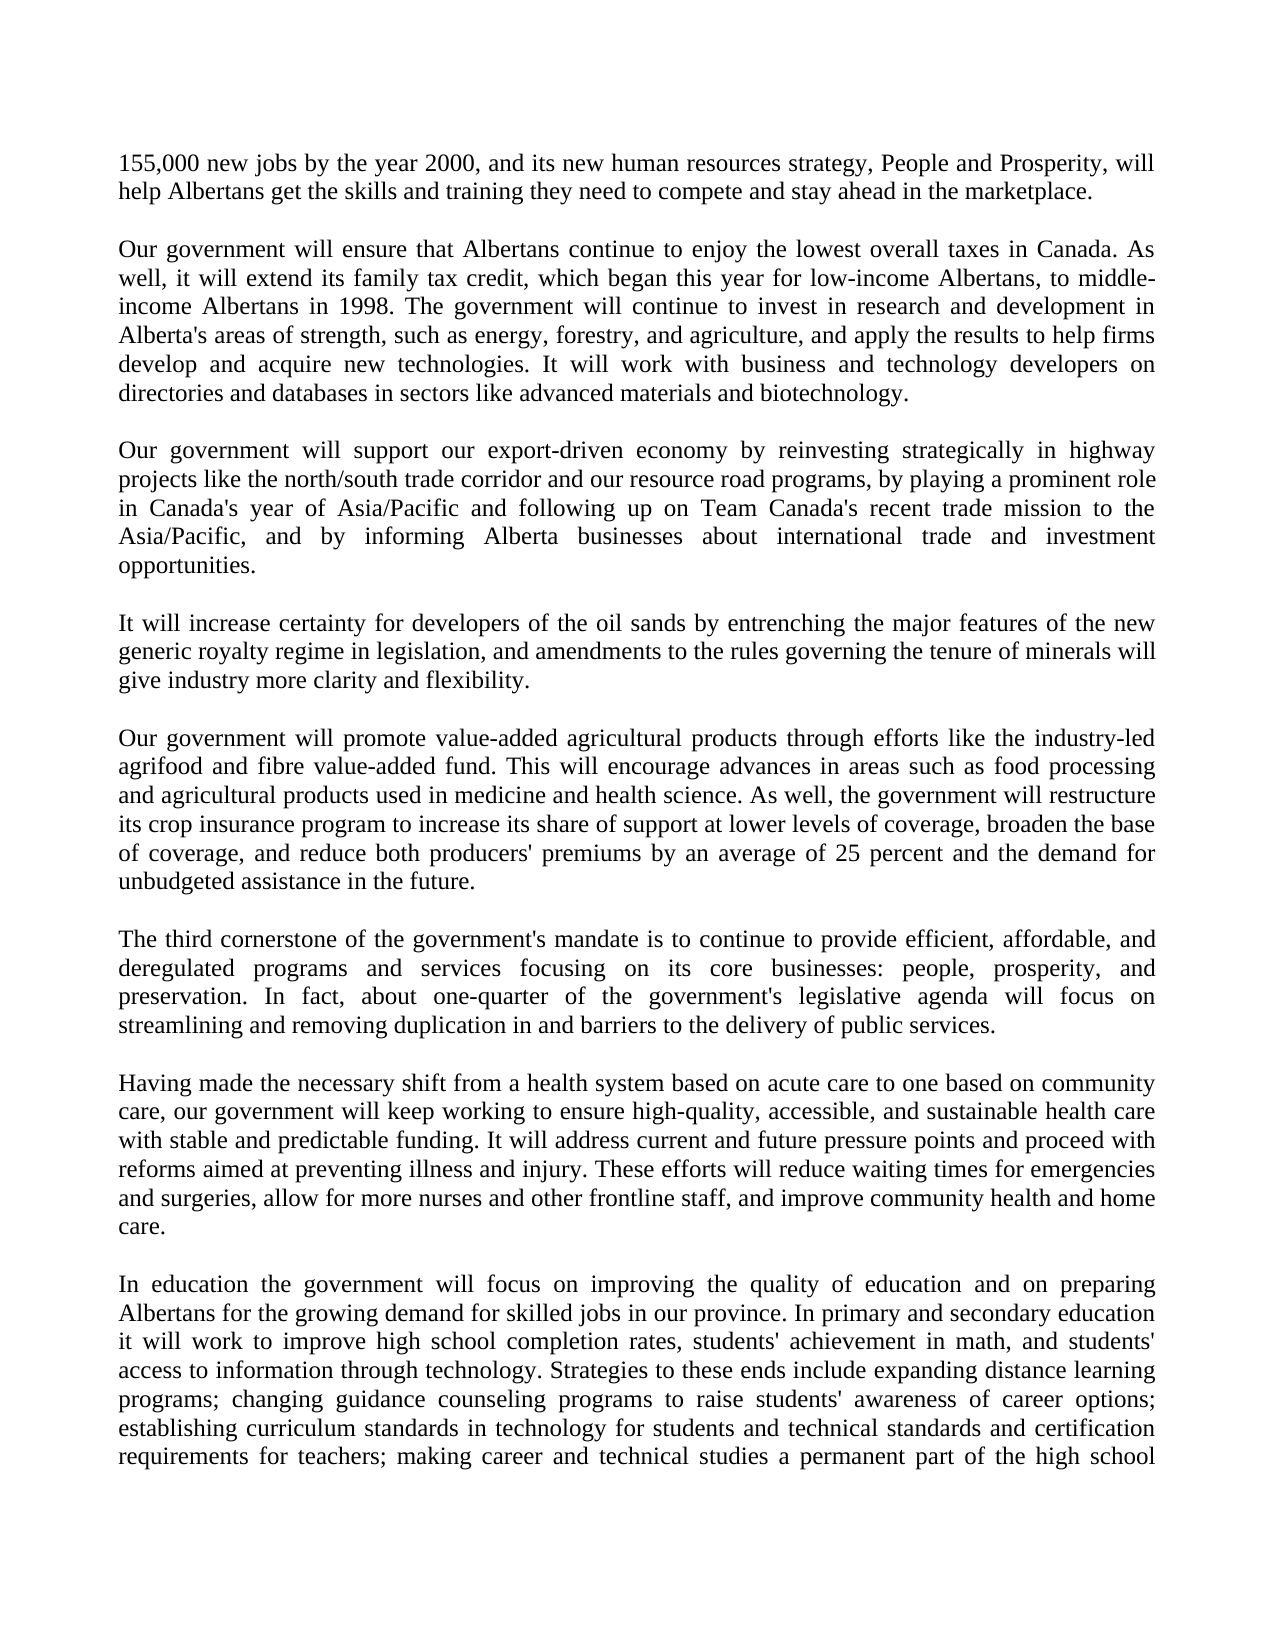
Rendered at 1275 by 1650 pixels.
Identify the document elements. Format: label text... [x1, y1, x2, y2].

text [118, 1269, 1157, 1470]
text It will increase certainty for developers of the oil sands by entrenching the major features of the new generic royalty regime in legislation, and amendments to the rules governing the tenure of minerals will give industry more clarity and flexibility. [118, 608, 1157, 694]
text Our government will support our export-driven economy by reinvesting strategically in highway projects like the north/south trade corridor and our resource road programs, by playing a prominent role in Canada's year of Asia/Pacific and following up on Team Canada's recent trade mission to the Asia/Pacific, and by informing Alberta businesses about international trade and investment opportunities. [118, 435, 1157, 579]
text The third cornerstone of the government's mandate is to continue to provide efficient, affordable, and deregulated programs and services focusing on its core businesses: people, prosperity, and preservation. In fact, about one-quarter of the government's legislative agenda will focus on streamlining and removing duplication in and barriers to the delivery of public services. [118, 924, 1157, 1039]
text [118, 148, 1157, 205]
text Our government will ensure that Albertans continue to enjoy the lowest overall taxes in Canada. As well, it will extend its family tax credit, which began this year for low-income Albertans, to middle-income Albertans in 1998. The government will continue to invest in research and development in Alberta's areas of strength, such as energy, forestry, and agriculture, and apply the results to help firms develop and acquire new technologies. It will work with business and technology developers on directories and databases in sectors like advanced materials and biotechnology. [118, 234, 1157, 406]
text Our government will promote value-added agricultural products through efforts like the industry-led agrifood and fibre value-added fund. This will encourage advances in areas such as food processing and agricultural products used in medicine and health science. As well, the government will restructure its crop insurance program to increase its share of support at lower levels of coverage, broaden the base of coverage, and reduce both producers' premiums by an average of 25 percent and the demand for unbudgeted assistance in the future. [118, 723, 1157, 895]
text Having made the necessary shift from a health system based on acute care to one based on community care, our government will keep working to ensure high-quality, accessible, and sustainable health care with stable and predictable funding. It will address current and future pressure points and proceed with reforms aimed at preventing illness and injury. These efforts will reduce waiting times for emergencies and surgeries, allow for more nurses and other frontline staff, and improve community health and home care. [118, 1068, 1157, 1240]
